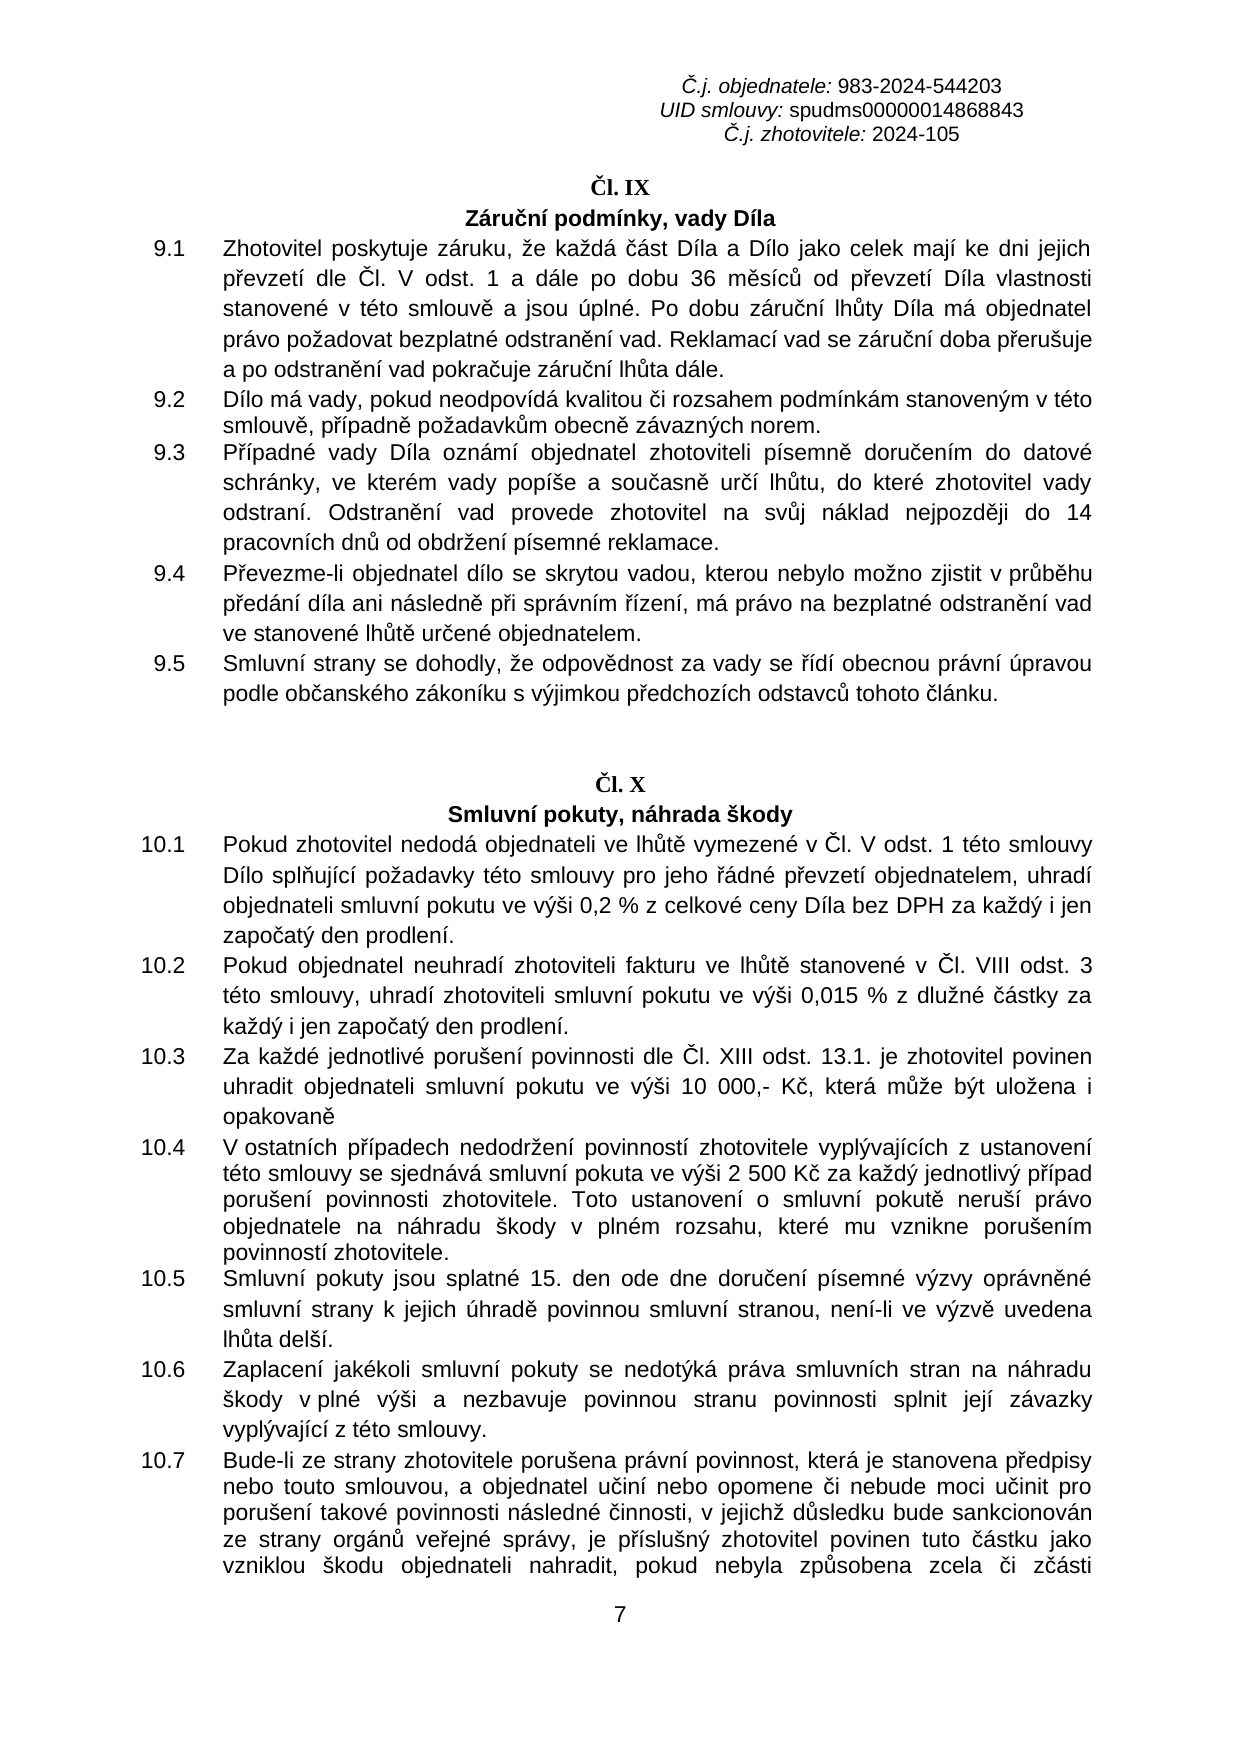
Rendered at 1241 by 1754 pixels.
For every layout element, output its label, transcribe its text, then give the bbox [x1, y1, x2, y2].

list Dílo má vady, pokud neodpovídá kvalitou či rozsahem podmínkám stanoveným v této smlouvě, případně požadavkům obecně závazných norem. [185, 386, 1093, 439]
list Smluvní strany se dohodly, že odpovědnost za vady se řídí obecnou právní úpravou podle občanského zákoníku s výjimkou předchozích odstavců tohoto článku. [185, 650, 1093, 707]
list Za každé jednotlivé porušení povinnosti dle Čl. XIII odst. 13.1. je zhotovitel povinen uhradit objednateli smluvní pokutu ve výši 10 000,- Kč, která může být uložena i opakovaně [185, 1043, 1093, 1130]
list Zaplacení jakékoli smluvní pokuty se nedotýká práva smluvních stran na náhradu škody v plné výši a nezbavuje povinnou stranu povinnosti splnit její závazky vyplývající z této smlouvy. [185, 1356, 1093, 1443]
list V ostatních případech nedodržení povinností zhotovitele vyplývajících z ustanovení této smlouvy se sjednává smluvní pokuta ve výši 2 500 Kč za každý jednotlivý případ porušení povinnosti zhotovitele. Toto ustanovení o smluvní pokutě neruší právo objednatele na náhradu škody v plném rozsahu, které mu vznikne porušením povinností zhotovitele. [185, 1133, 1093, 1265]
list Smluvní pokuty, náhrada škody [148, 771, 1093, 828]
list Převezme-li objednatel dílo se skrytou vadou, kterou nebylo možno zjistit v průběhu předání díla ani následně při správním řízení, má právo na bezplatné odstranění vad ve stanovené lhůtě určené objednatelem. [185, 559, 1093, 646]
list Pokud objednatel neuhradí zhotoviteli fakturu ve lhůtě stanovené v Čl. VIII odst. 3 této smlouvy, uhradí zhotoviteli smluvní pokutu ve výši 0,015 % z dlužné částky za každý i jen započatý den prodlení. [185, 952, 1093, 1039]
list Případné vady Díla oznámí objednatel zhotoviteli písemně doručením do datové schránky, ve kterém vady popíše a současně určí lhůtu, do které zhotovitel vady odstraní. Odstranění vad provede zhotovitel na svůj náklad nejpozději do 14 pracovních dnů od obdržení písemné reklamace. [185, 439, 1093, 556]
list Smluvní pokuty jsou splatné 15. den ode dne doručení písemné výzvy oprávněné smluvní strany k jejich úhradě povinnou smluvní stranou, není-li ve výzvě uvedena lhůta delší. [185, 1265, 1093, 1352]
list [185, 1447, 1093, 1578]
list Zhotovitel poskytuje záruku, že každá část Díla a Dílo jako celek mají ke dni jejich převzetí dle Čl. V odst. 1 a dále po dobu 36 měsíců od převzetí Díla vlastnosti stanovené v této smlouvě a jsou úplné. Po dobu záruční lhůty Díla má objednatel právo požadovat bezplatné odstranění vad. Reklamací vad se záruční doba přerušuje a po odstranění vad pokračuje záruční lhůta dále. [185, 235, 1093, 382]
list Záruční podmínky, vady Díla [148, 174, 1093, 231]
list Pokud zhotovitel nedodá objednateli ve lhůtě vymezené v Čl. V odst. 1 této smlouvy Dílo splňující požadavky této smlouvy pro jeho řádné převzetí objednatelem, uhradí objednateli smluvní pokutu ve výši 0,2 % z celkové ceny Díla bez DPH za každý i jen započatý den prodlení. [185, 831, 1093, 948]
